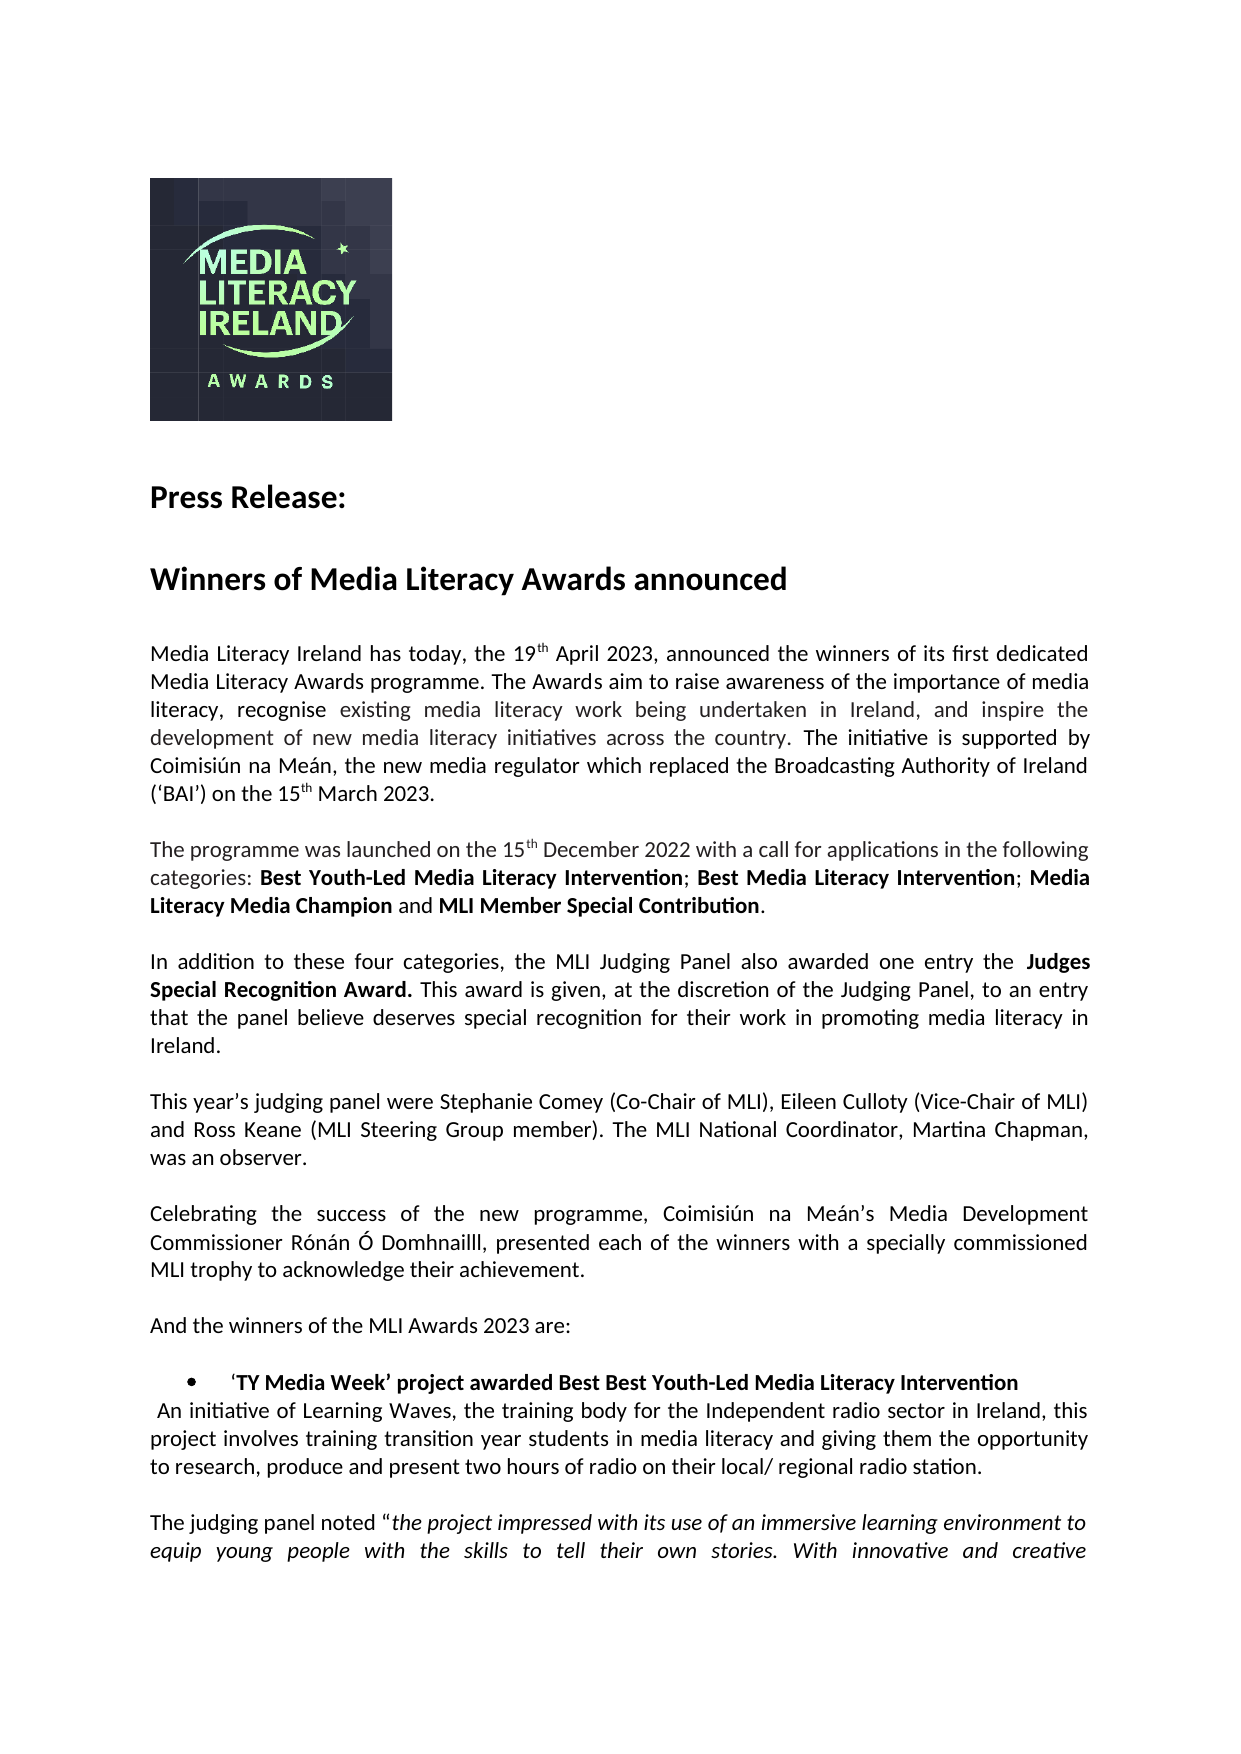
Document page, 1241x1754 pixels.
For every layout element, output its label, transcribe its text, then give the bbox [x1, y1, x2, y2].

text Celebrating the success of the new programme, Coimisiún na Meán’s Media Development Commissioner Rónán Ó Domhnailll, presented each of the winners with a specially commissioned MLI trophy to acknowledge their achievement. [150, 1199, 1090, 1284]
text The programme was launched on the 15th December 2022 with a call for applications in the following categories: Best Youth-Led Media Literacy Intervention; Best Media Literacy Intervention; Media Literacy Media Champion and MLI Member Special Contribution. [150, 835, 1090, 919]
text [150, 1508, 1090, 1564]
picture [150, 178, 393, 421]
text Press Release: [150, 476, 1090, 517]
list ‘TY Media Week’ project awarded Best Best Youth-Led Media Literacy Intervention [187, 1368, 1090, 1396]
text And the winners of the MLI Awards 2023 are: [150, 1312, 1090, 1340]
text Winners of Media Literacy Awards announced [150, 558, 1090, 598]
text In addition to these four categories, the MLI Judging Panel also awarded one entry the Judges Special Recognition Award. This award is given, at the discretion of the Judging Panel, to an entry that the panel believe deserves special recognition for their work in promoting media literacy in Ireland. [150, 947, 1090, 1059]
text This year’s judging panel were Stephanie Comey (Co-Chair of MLI), Eileen Culloty (Vice-Chair of MLI) and Ross Keane (MLI Steering Group member). The MLI National Coordinator, Martina Chapman, was an observer. [150, 1087, 1090, 1172]
text An initiative of Learning Waves, the training body for the Independent radio sector in Ireland, this project involves training transition year students in media literacy and giving them the opportunity to research, produce and present two hours of radio on their local/ regional radio station. [150, 1396, 1090, 1480]
text Media Literacy Ireland has today, the 19th April 2023, announced the winners of its first dedicated Media Literacy Awards programme. The Awards aim to raise awareness of the importance of media literacy, recognise existing media literacy work being undertaken in Ireland, and inspire the development of new media literacy initiatives across the country. The initiative is supported by Coimisiún na Meán, the new media regulator which replaced the Broadcasting Authority of Ireland (‘BAI’) on the 15th March 2023. [150, 639, 1090, 807]
